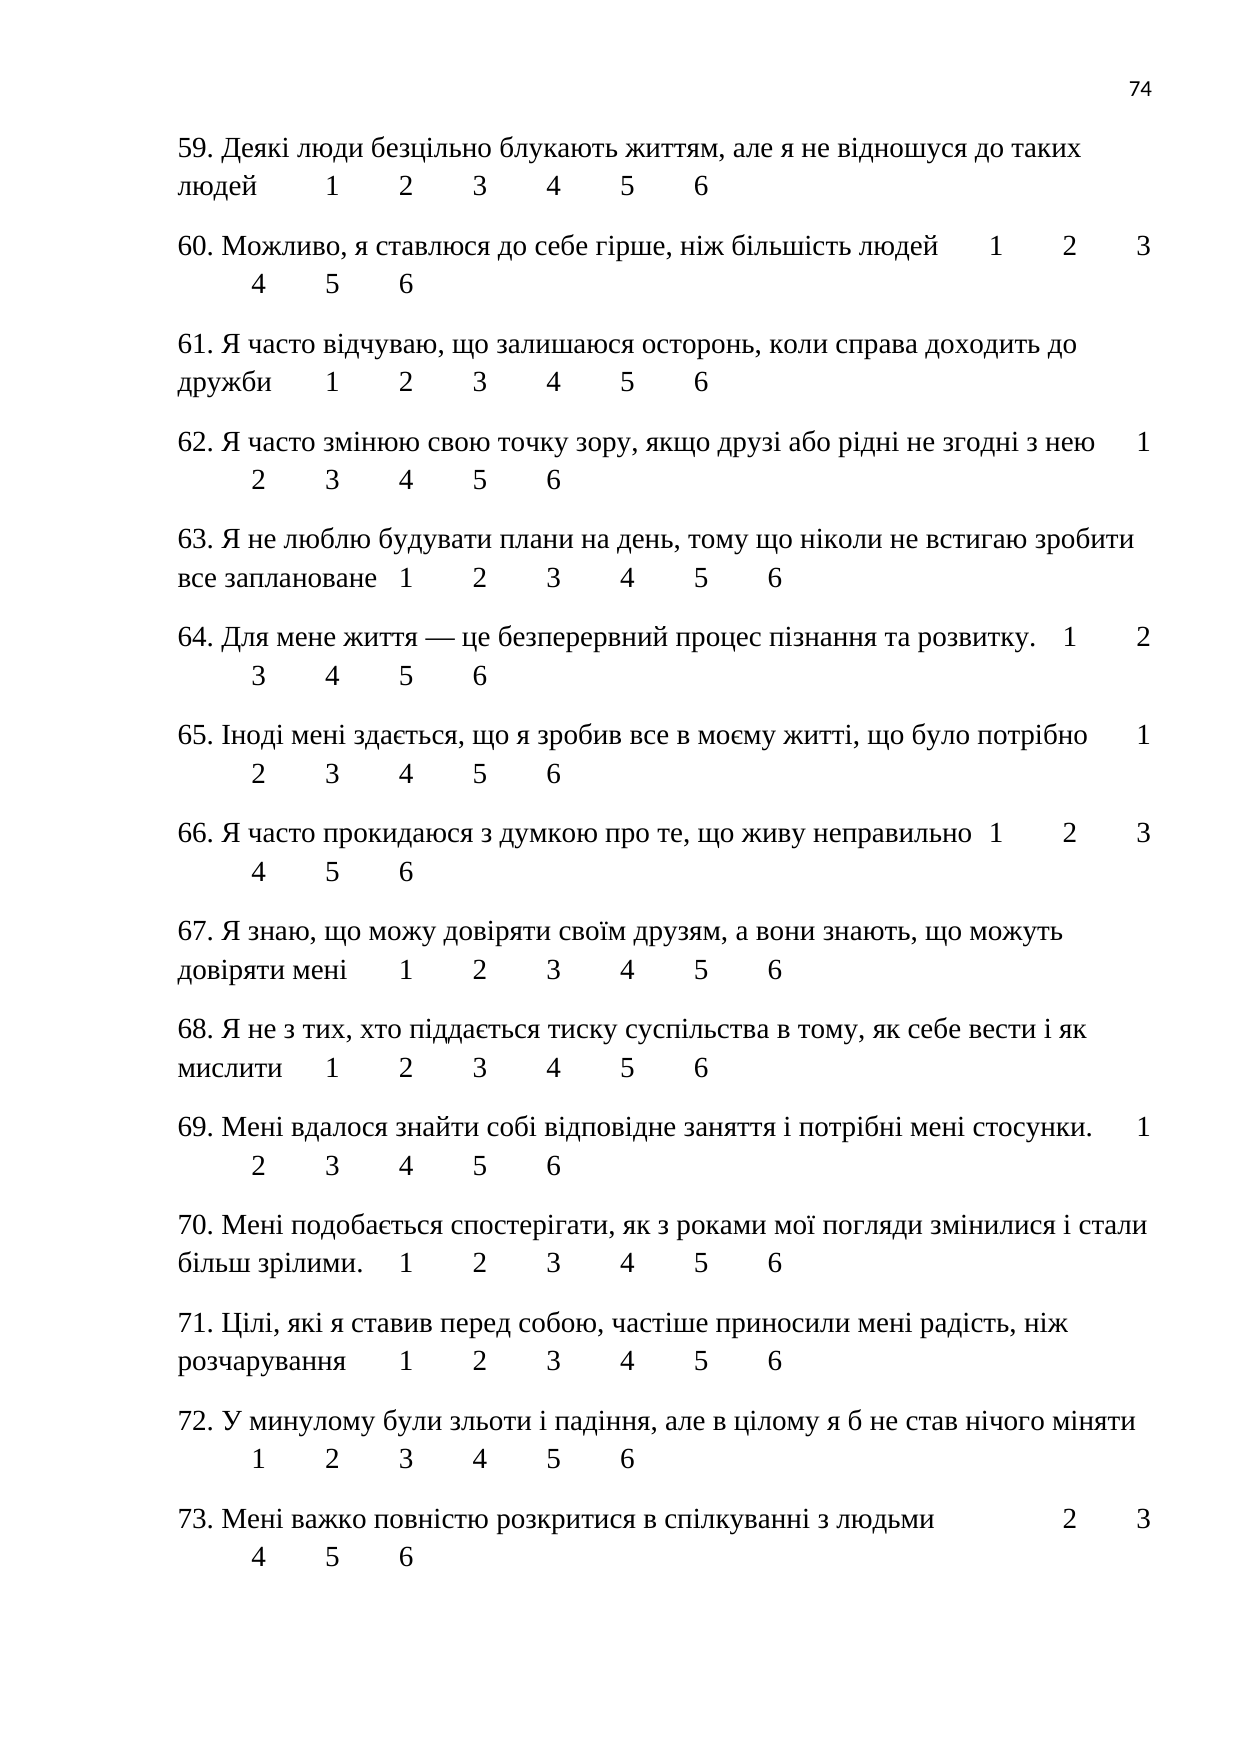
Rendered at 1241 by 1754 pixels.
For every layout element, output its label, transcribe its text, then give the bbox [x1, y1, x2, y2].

text 66. Я часто прокидаюся з думкою про те, що живу неправильно 1 2 3 4 5 6 [177, 815, 1152, 887]
text 65. Іноді мені здається, що я зробив все в моєму житті, що було потрібно 1 2 3 4 5 6 [177, 717, 1152, 789]
text 67. Я знаю, що можу довіряти своїм друзям, а вони знають, що можуть довіряти мені 1 2 3 4 5 6 [177, 913, 1152, 985]
text 63. Я не люблю будувати плани на день, тому що ніколи не встигаю зробити все заплановане 1 2 3 4 5 6 [177, 522, 1152, 594]
text 61. Я часто відчуваю, що залишаюся осторонь, коли справа доходить до дружби 1 2 3 4 5 6 [177, 326, 1152, 398]
text 70. Мені подобається спостерігати, як з роками мої погляди змінилися і стали більш зрілими. 1 2 3 4 5 6 [177, 1207, 1152, 1279]
text 71. Цілі, які я ставив перед собою, частіше приносили мені радість, ніж розчарування 1 2 3 4 5 6 [177, 1305, 1152, 1377]
text 73. Мені важко повністю розкритися в спілкуванні з людьми 2 3 4 5 6 [177, 1501, 1152, 1573]
text 60. Можливо, я ставлюся до себе гірше, ніж більшість людей 1 2 3 4 5 6 [177, 228, 1152, 300]
text 62. Я часто змінюю свою точку зору, якщо друзі або рідні не згодні з нею 1 2 3 4 5 6 [177, 424, 1152, 496]
text 68. Я не з тих, хто піддається тиску суспільства в тому, як себе вести і як мислити 1 2 3 4 5 6 [177, 1011, 1152, 1083]
text 69. Мені вдалося знайти собі відповідне заняття і потрібні мені стосунки. 1 2 3 4 5 6 [177, 1109, 1152, 1181]
text 64. Для мене життя — це безперервний процес пізнання та розвитку. 1 2 3 4 5 6 [177, 619, 1152, 692]
text 72. У минулому були зльоти і падіння, але в цілому я б не став нічого міняти 1 2 3 4 5 6 [177, 1403, 1152, 1475]
text 59. Деякі люди безцільно блукають життям, але я не відношуся до таких людей 1 2 3 4 5 6 [177, 130, 1152, 202]
